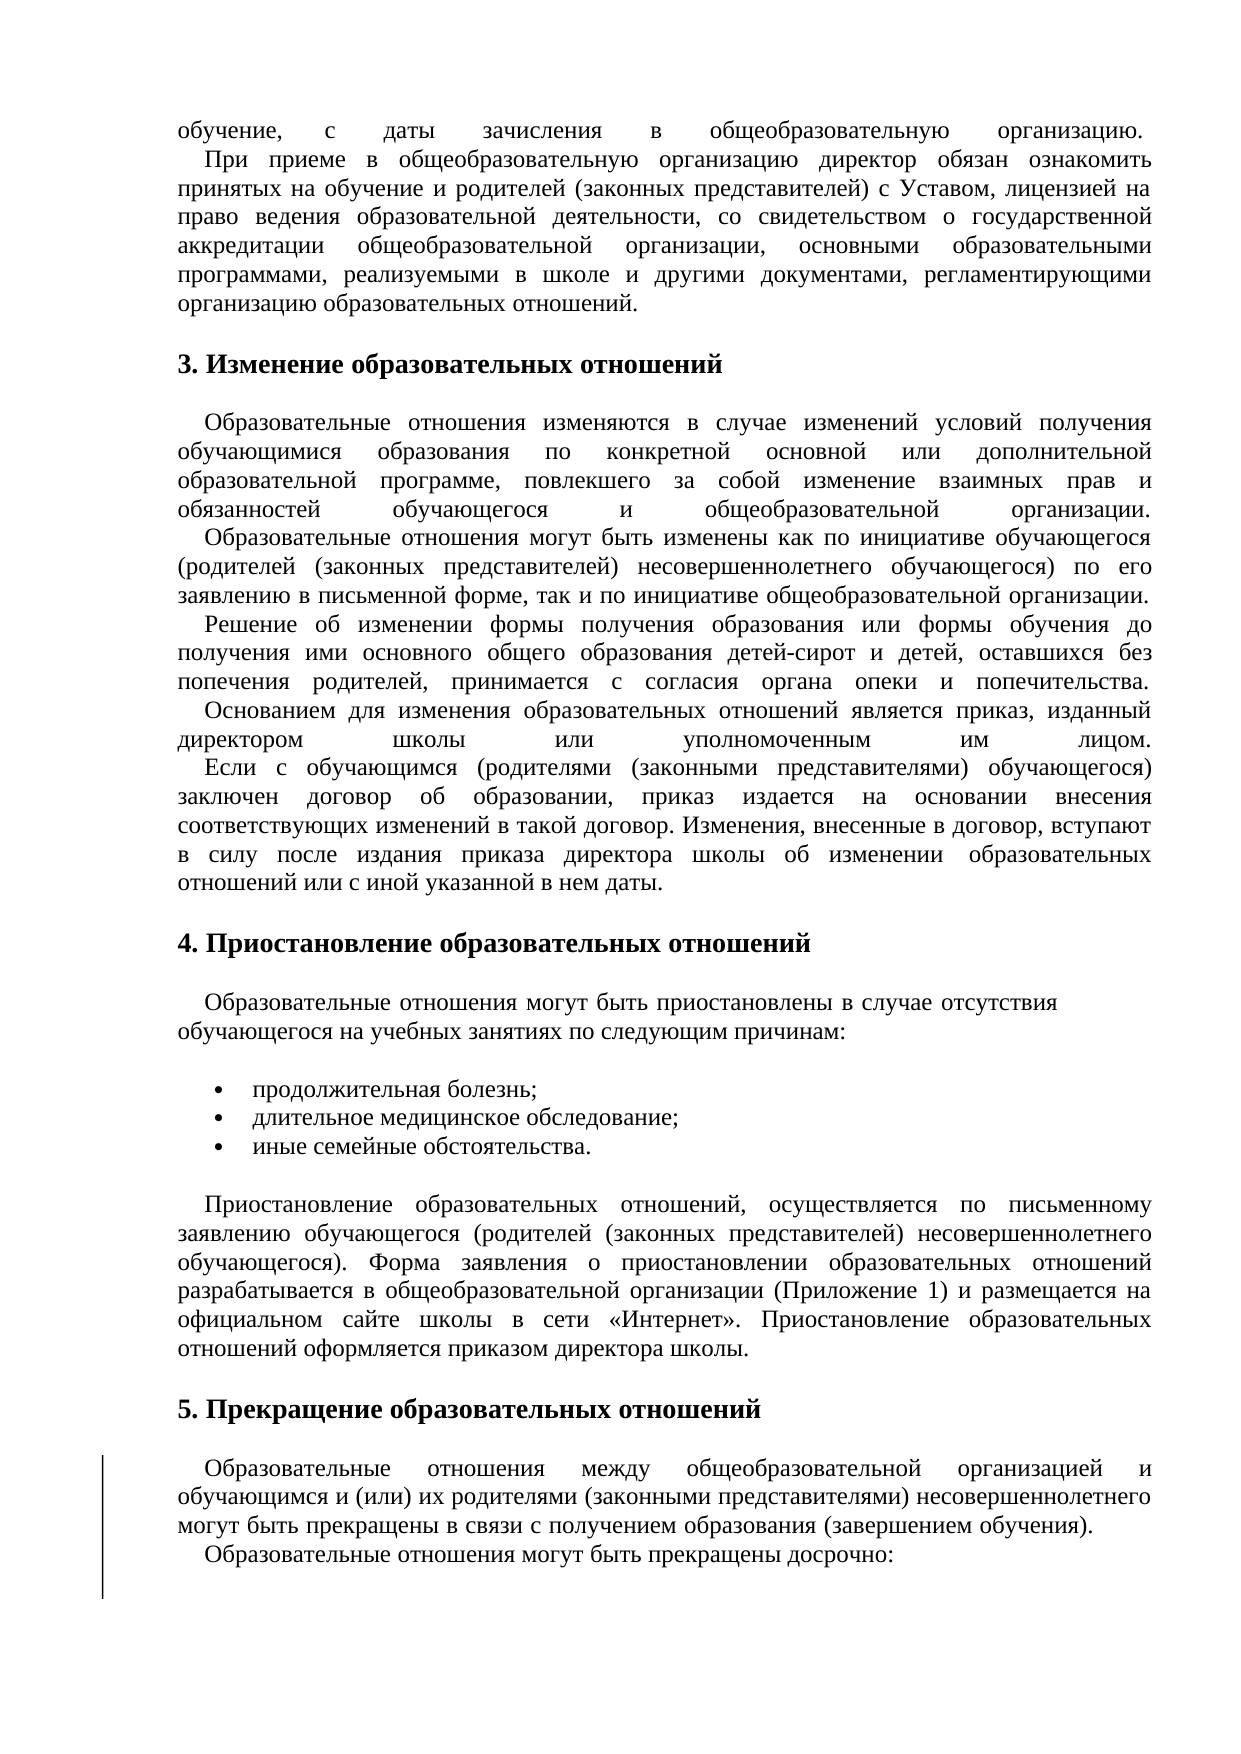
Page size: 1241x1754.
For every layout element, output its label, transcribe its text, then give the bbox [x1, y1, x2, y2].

list длительное медицинское обследование; [215, 1102, 1169, 1131]
list Образовательные отношения могут быть прекращены досрочно: [177, 1539, 1169, 1568]
subtitle Изменение образовательных отношений [177, 347, 1169, 379]
list Образовательные отношения между общеобразовательной организацией и обучающимся и (или) их родителями (законными представителями) несовершеннолетнего могут быть прекращены в связи с получением образования (завершением обучения). [177, 1453, 1152, 1539]
subtitle Прекращение образовательных отношений [177, 1392, 1169, 1424]
list Приостановление образовательных отношений, осуществляется по письменному заявлению обучающегося (родителей (законных представителей) несовершеннолетнего обучающегося). Форма заявления о приостановлении образовательных отношений разрабатывается в общеобразовательной организации (Приложение 1) и размещается на официальном сайте школы в сети «Интернет». Приостановление образовательных отношений оформляется приказом директора школы. [177, 1189, 1152, 1362]
text обучение, с даты зачисления в общеобразовательную организацию. [177, 115, 1169, 144]
subtitle Приостановление образовательных отношений [177, 926, 1169, 959]
list При приеме в общеобразовательную организацию директор обязан ознакомить принятых на обучение и родителей (законных представителей) с Уставом, лицензией на право ведения образовательной деятельности, со свидетельством о государственной аккредитации общеобразовательной организации, основными образовательными программами, реализуемыми в школе и другими документами, регламентирующими организацию образовательных отношений. [177, 144, 1152, 316]
list Решение об изменении формы получения образования или формы обучения до получения ими основного общего образования детей-сирот и детей, оставшихся без попечения родителей, принимается с согласия органа опеки и попечительства. [177, 609, 1152, 695]
list Если с обучающимся (родителями (законными представителями) обучающегося) заключен договор об образовании, приказ издается на основании внесения соответствующих изменений в такой договор. Изменения, внесенные в договор, вступают в силу после издания приказа директора школы об изменении образовательных отношений или с иной указанной в нем даты. [177, 752, 1152, 896]
list Образовательные отношения могут быть изменены как по инициативе обучающегося (родителей (законных представителей) несовершеннолетнего обучающегося) по его заявлению в письменной форме, так и по инициативе общеобразовательной организации. [177, 522, 1152, 609]
list Образовательные отношения изменяются в случае изменений условий получения обучающимися образования по конкретной основной или дополнительной образовательной программе, повлекшего за собой изменение взаимных прав и обязанностей обучающегося и общеобразовательной организации. [177, 407, 1152, 522]
list иные семейные обстоятельства. [215, 1131, 1169, 1160]
list Основанием для изменения образовательных отношений является приказ, изданный директором школы или уполномоченным им лицом. [177, 695, 1152, 752]
list Образовательные отношения могут быть приостановлены в случае отсутствия обучающегося на учебных занятиях по следующим причинам: [177, 987, 1059, 1045]
list продолжительная болезнь; [215, 1074, 1169, 1102]
